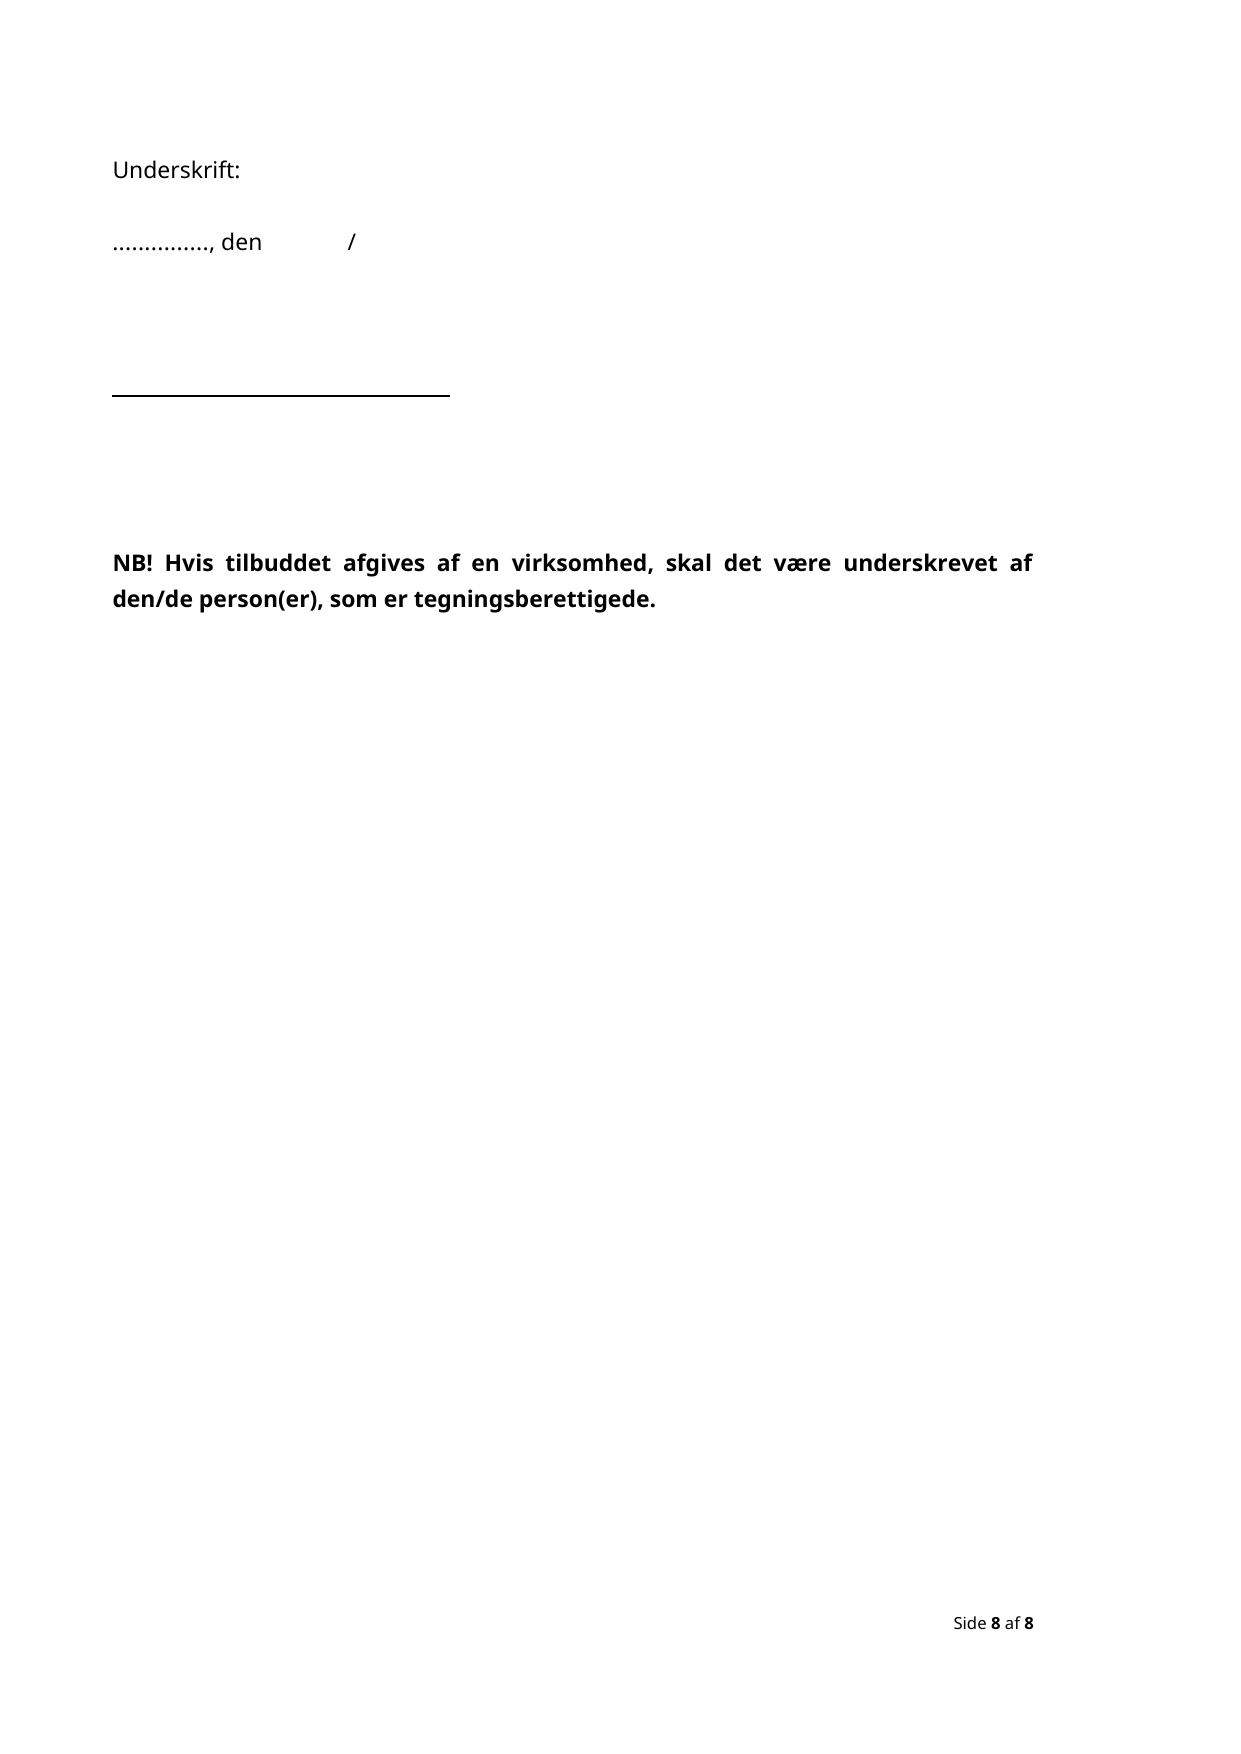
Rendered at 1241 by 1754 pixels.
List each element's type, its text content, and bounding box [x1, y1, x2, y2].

text Underskrift: [112, 154, 1033, 185]
text NB! Hvis tilbuddet afgives af en virksomhed, skal det være underskrevet af den/de person(er), som er tegningsberettigede. [112, 547, 1033, 614]
text , den / [112, 226, 1033, 257]
